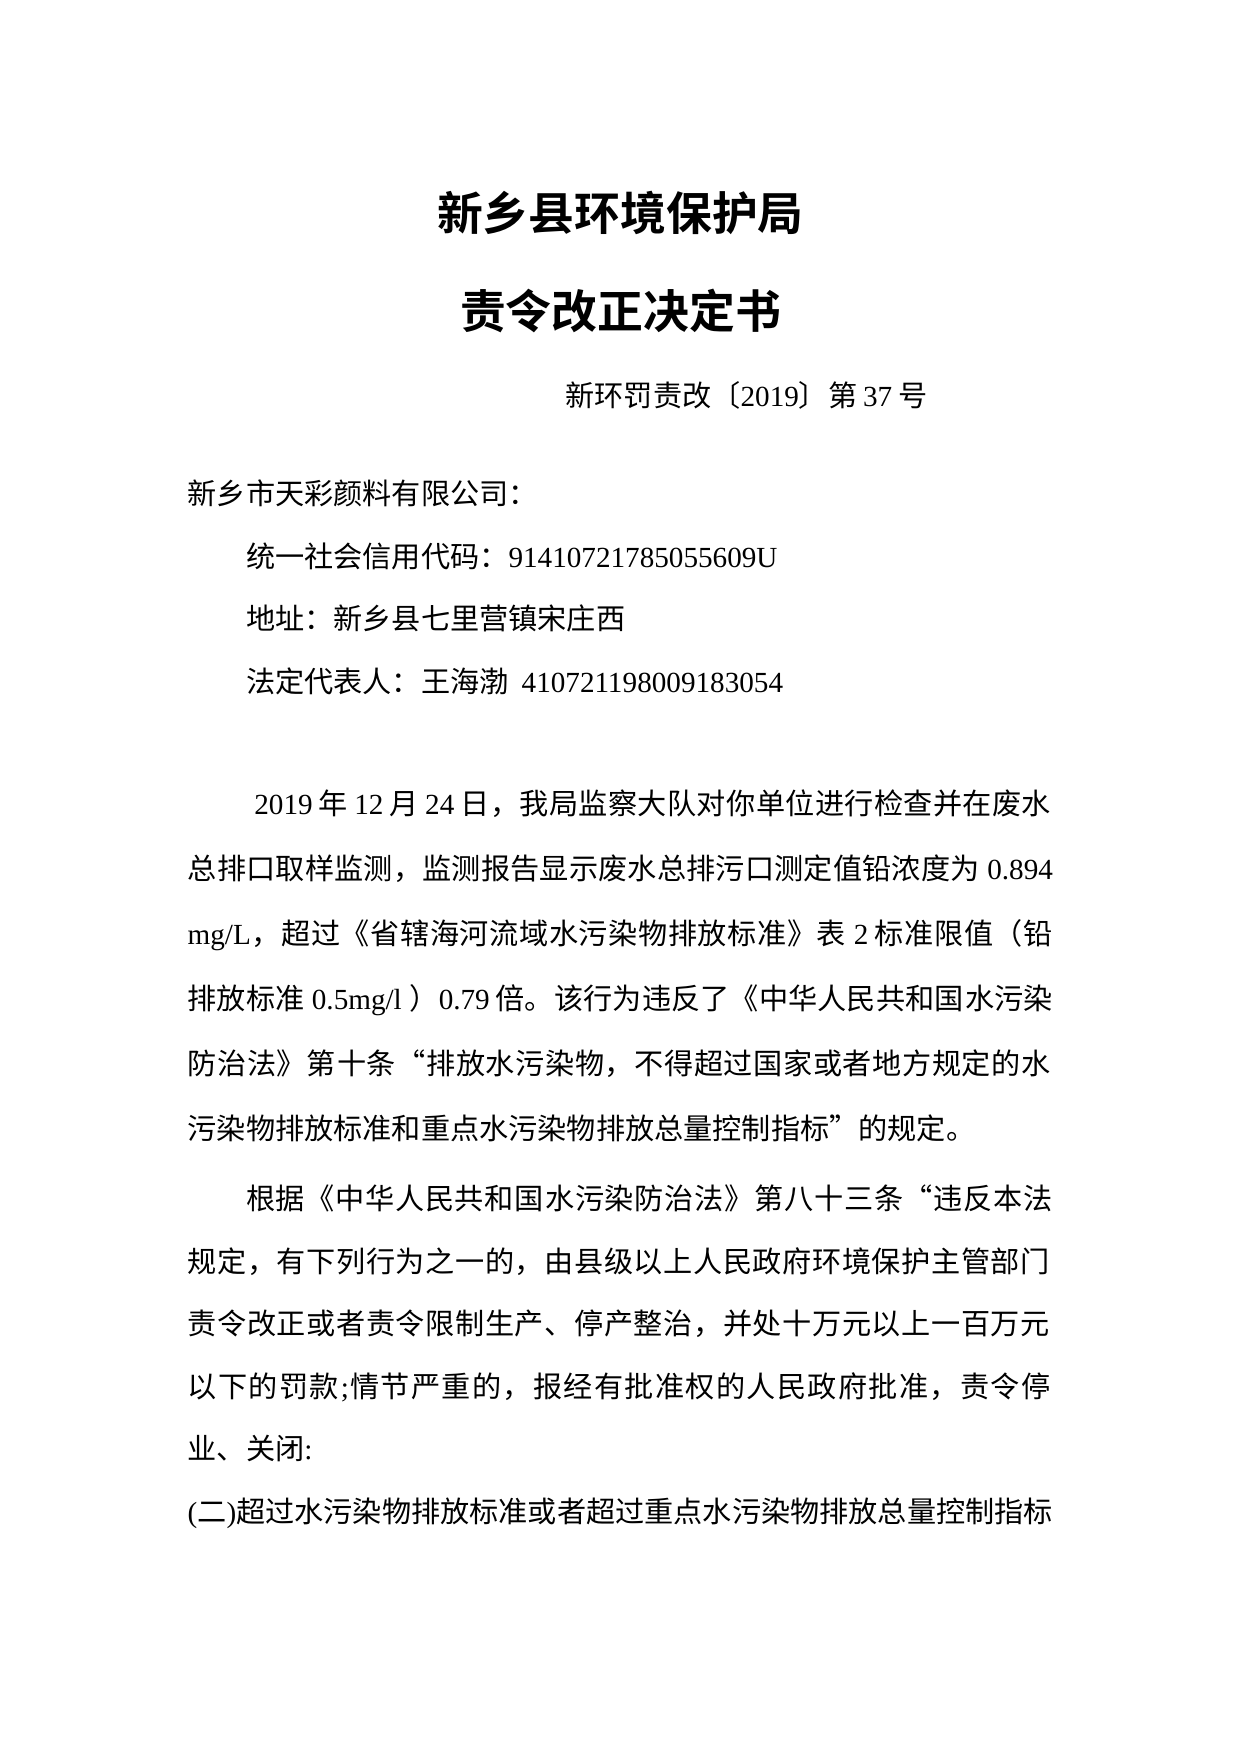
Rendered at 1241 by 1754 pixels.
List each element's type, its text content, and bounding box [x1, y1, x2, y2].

text 2019年12月24日，我局监察大队对你单位进行检查并在废水总排口取样监测，监测报告显示废水总排污口测定值铅浓度为0.894 mg/L，超过《省辖海河流域水污染物排放标准》表2标准限值（铅排放标准 0.5mg/l ）0.79倍。该行为违反了《中华人民共和国水污染防治法》第十条“排放水污染物，不得超过国家或者地方规定的水污染物排放标准和重点水污染物排放总量控制指标”的规定。 [187, 769, 1053, 1159]
text 新乡市天彩颜料有限公司： [187, 454, 1053, 517]
text 统一社会信用代码：91410721785055609U [187, 517, 1053, 579]
text 根据《中华人民共和国水污染防治法》第八十三条“违反本法规定，有下列行为之一的，由县级以上人民政府环境保护主管部门责令改正或者责令限制生产、停产整治，并处十万元以上一百万元以下的罚款;情节严重的，报经有批准权的人民政府批准，责令停业、关闭: [187, 1159, 1053, 1472]
text 地址：新乡县七里营镇宋庄西 [187, 579, 1053, 642]
text 责令改正决定书 新环罚责改〔2019〕第37号 [187, 259, 1053, 422]
text 法定代表人：王海渤 410721198009183054 [187, 642, 1053, 704]
text 新乡县环境保护局 [187, 162, 1053, 259]
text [187, 1472, 1053, 1534]
